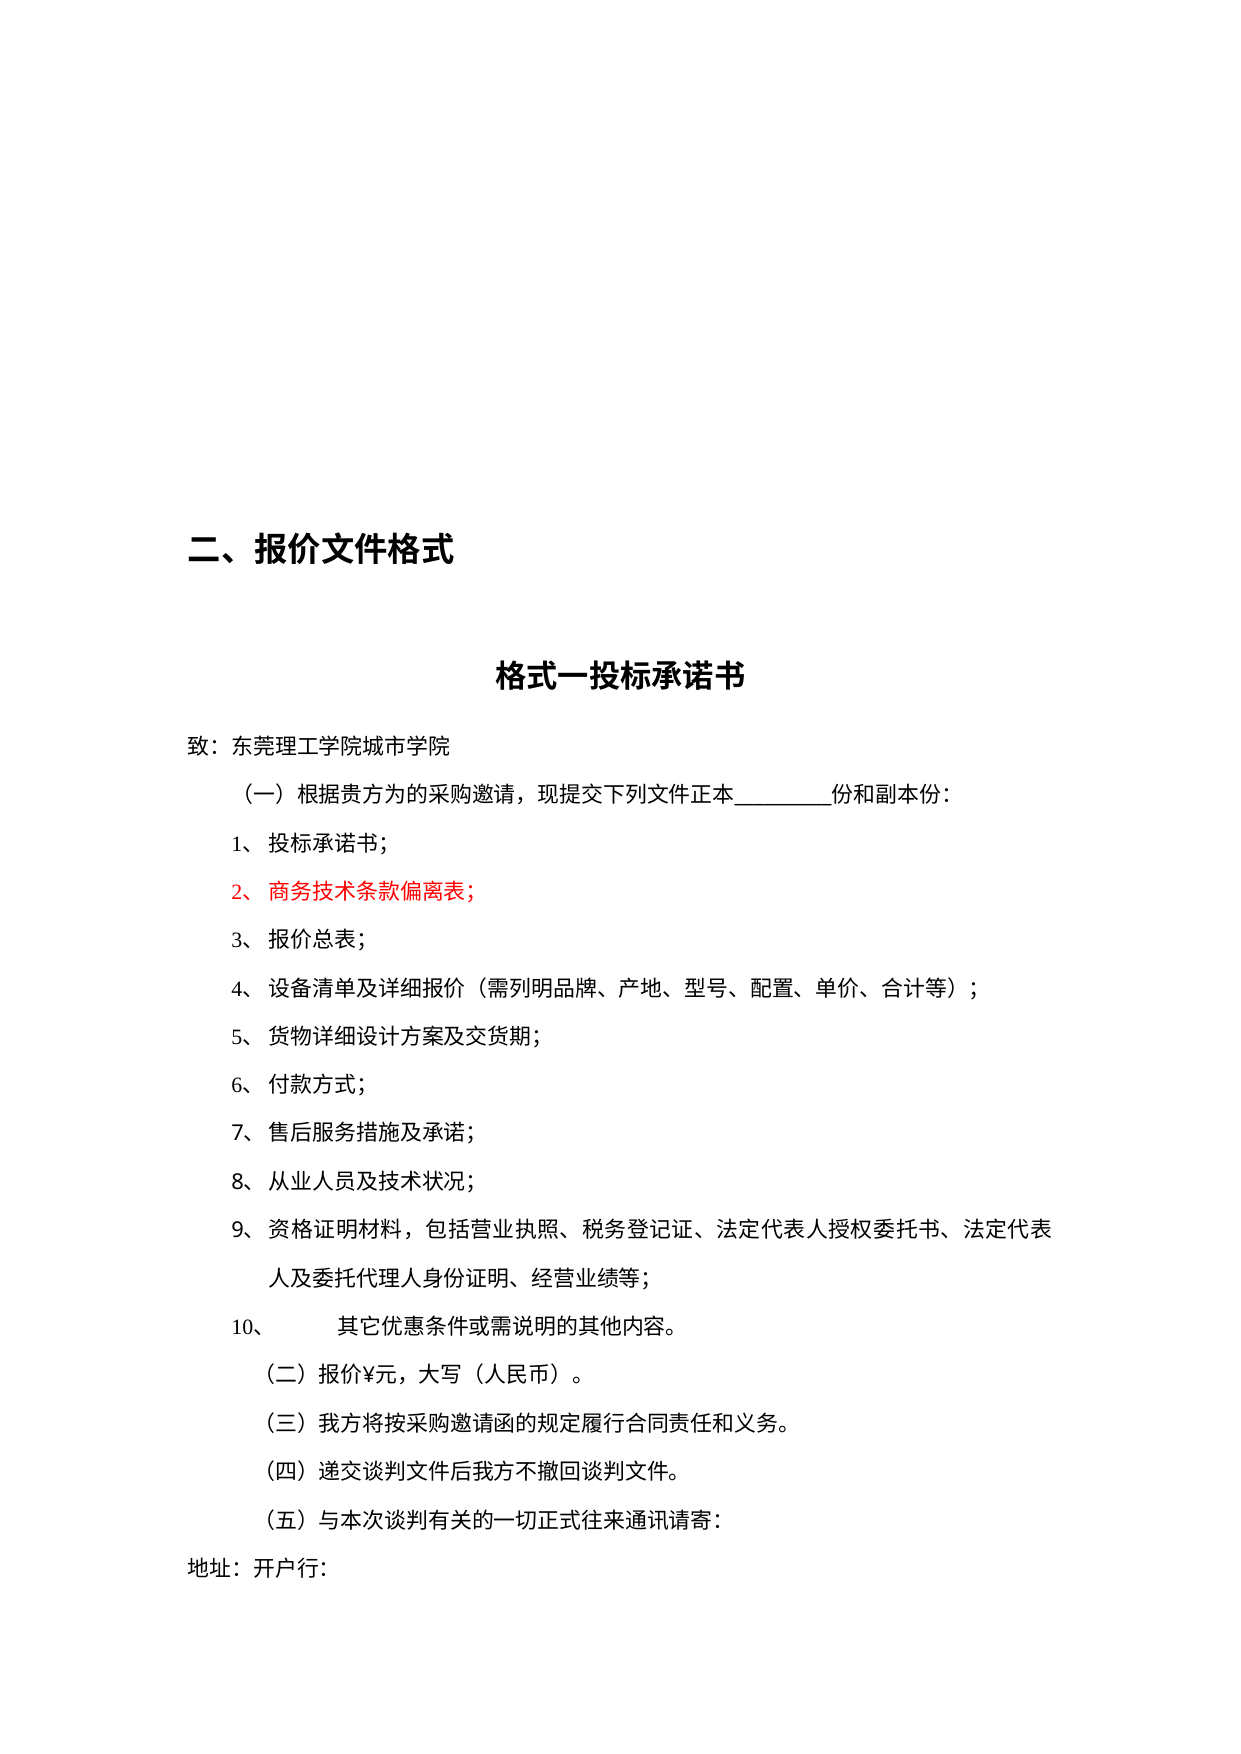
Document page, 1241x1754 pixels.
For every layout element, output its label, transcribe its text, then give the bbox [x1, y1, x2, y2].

list 投标承诺书； [231, 825, 1053, 858]
text （三）我方将按采购邀请函的规定履行合同责任和义务。 [187, 1406, 1053, 1438]
list 设备清单及详细报价（需列明品牌、产地、型号、配置、单价、合计等）； [231, 970, 1053, 1003]
subtitle 二、报价文件格式 [187, 514, 1053, 579]
text （一）根据贵方为的采购邀请，现提交下列文件正本__________份和副本份： [187, 777, 1053, 809]
list 报价总表； [231, 922, 1053, 954]
list 资格证明材料，包括营业执照、税务登记证、法定代表人授权委托书、法定代表人及委托代理人身份证明、经营业绩等； [231, 1212, 1053, 1293]
text 地址：开户行： [187, 1551, 1053, 1583]
text （五）与本次谈判有关的一切正式往来通讯请寄： [187, 1502, 1053, 1535]
list 从业人员及技术状况； [231, 1163, 1053, 1196]
text （四）递交谈判文件后我方不撤回谈判文件。 [187, 1454, 1053, 1486]
text 致：东莞理工学院城市学院 [187, 728, 1053, 761]
list 货物详细设计方案及交货期； [231, 1018, 1053, 1051]
list 商务技术条款偏离表； [231, 873, 1053, 906]
list 付款方式； [231, 1067, 1053, 1099]
list 其它优惠条件或需说明的其他内容。 [231, 1309, 1053, 1341]
list 售后服务措施及承诺； [231, 1115, 1053, 1148]
text （二）报价¥元，大写（人民币）。 [187, 1357, 1053, 1390]
text 格式一投标承诺书 [187, 641, 1053, 706]
